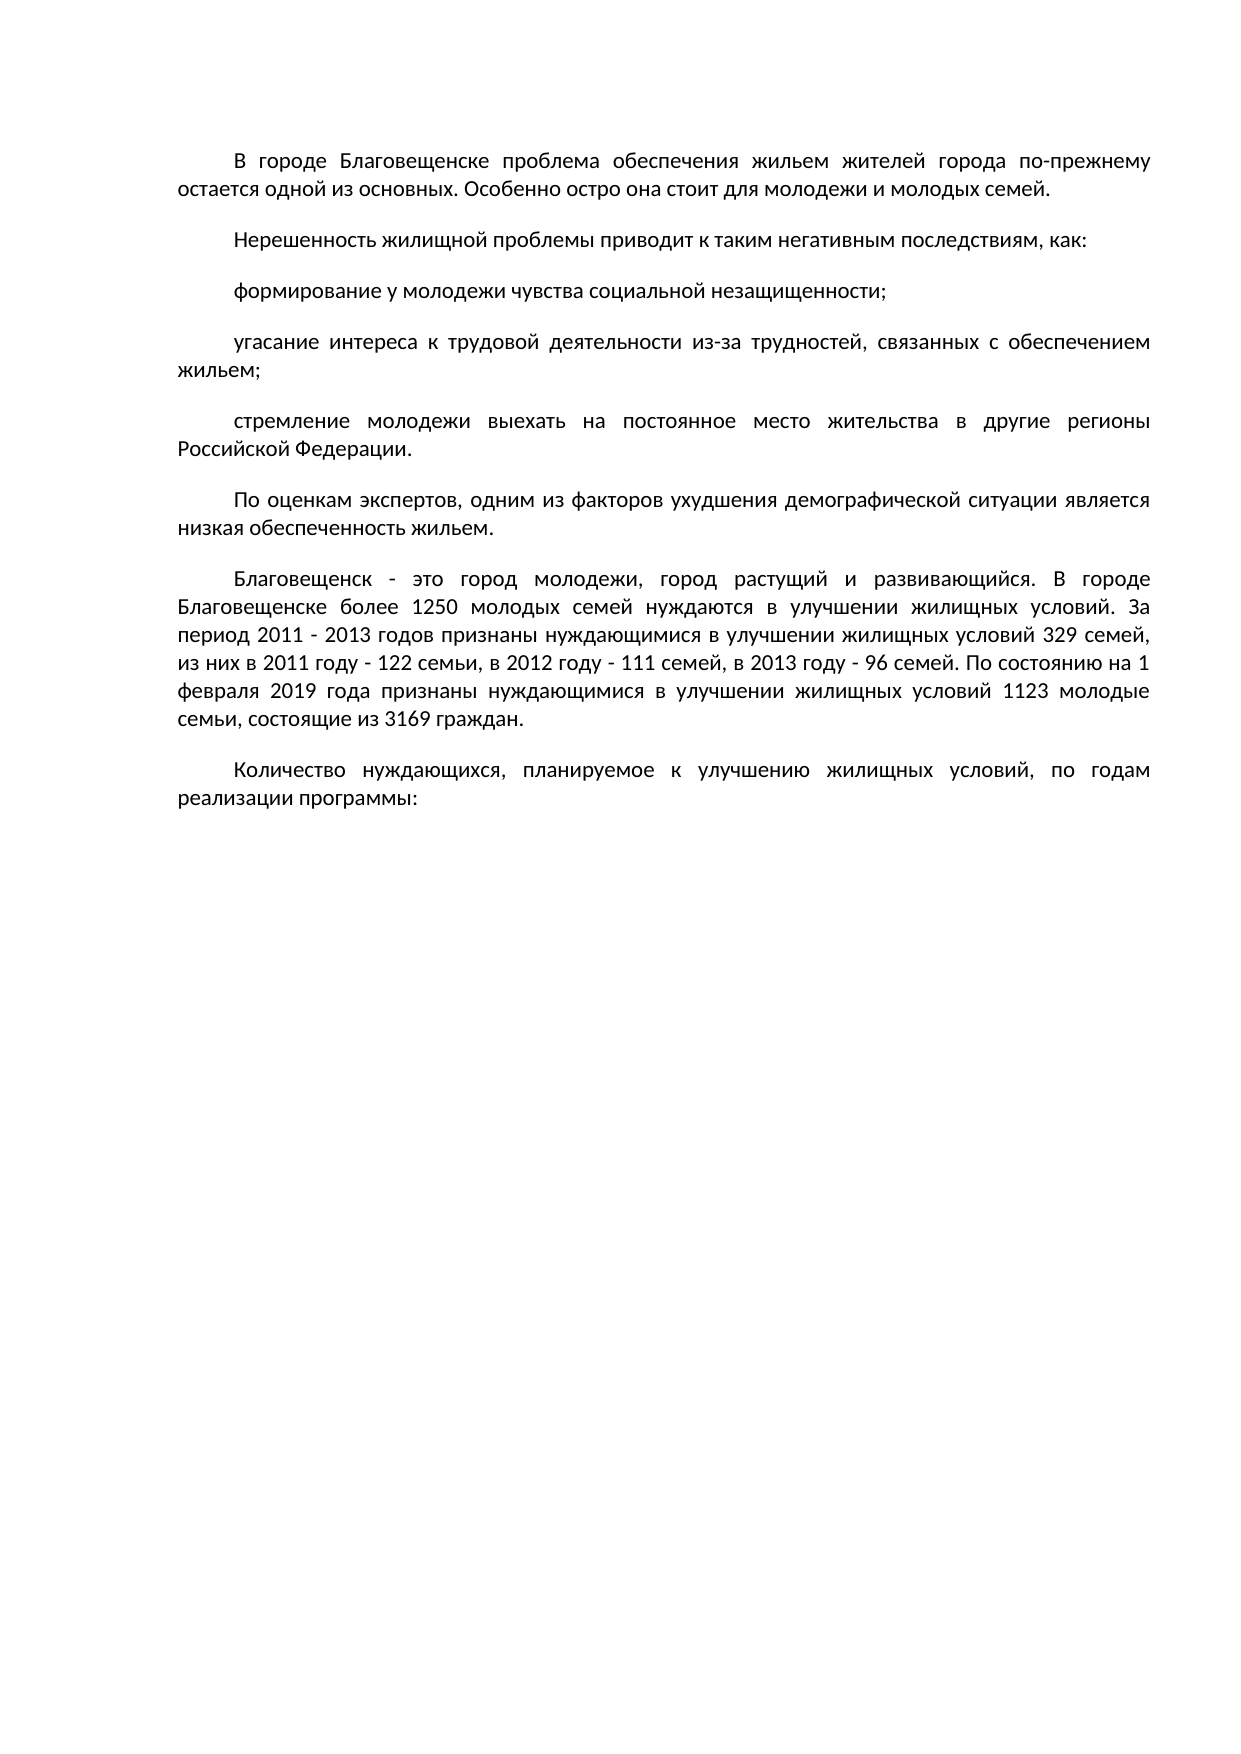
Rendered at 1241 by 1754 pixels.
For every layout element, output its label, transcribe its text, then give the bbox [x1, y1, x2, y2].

text формирование у молодежи чувства социальной незащищенности; [177, 276, 1152, 304]
text Количество нуждающихся, планируемое к улучшению жилищных условий, по годам реализации программы: [177, 755, 1152, 811]
text угасание интереса к трудовой деятельности из-за трудностей, связанных с обеспечением жильем; [177, 327, 1152, 383]
text стремление молодежи выехать на постоянное место жительства в другие регионы Российской Федерации. [177, 406, 1152, 462]
text Благовещенск - это город молодежи, город растущий и развивающийся. В городе Благовещенске более 1250 молодых семей нуждаются в улучшении жилищных условий. За период 2011 - 2013 годов признаны нуждающимися в улучшении жилищных условий 329 семей, из них в 2011 году - 122 семьи, в 2012 году - 111 семей, в 2013 году - 96 семей. По состоянию на 1 февраля 2019 года признаны нуждающимися в улучшении жилищных условий 1123 молодые семьи, состоящие из 3169 граждан. [177, 564, 1152, 732]
text В городе Благовещенске проблема обеспечения жильем жителей города по-прежнему остается одной из основных. Особенно остро она стоит для молодежи и молодых семей. [177, 146, 1152, 202]
text По оценкам экспертов, одним из факторов ухудшения демографической ситуации является низкая обеспеченность жильем. [177, 485, 1152, 541]
text Нерешенность жилищной проблемы приводит к таким негативным последствиям, как: [177, 225, 1152, 253]
